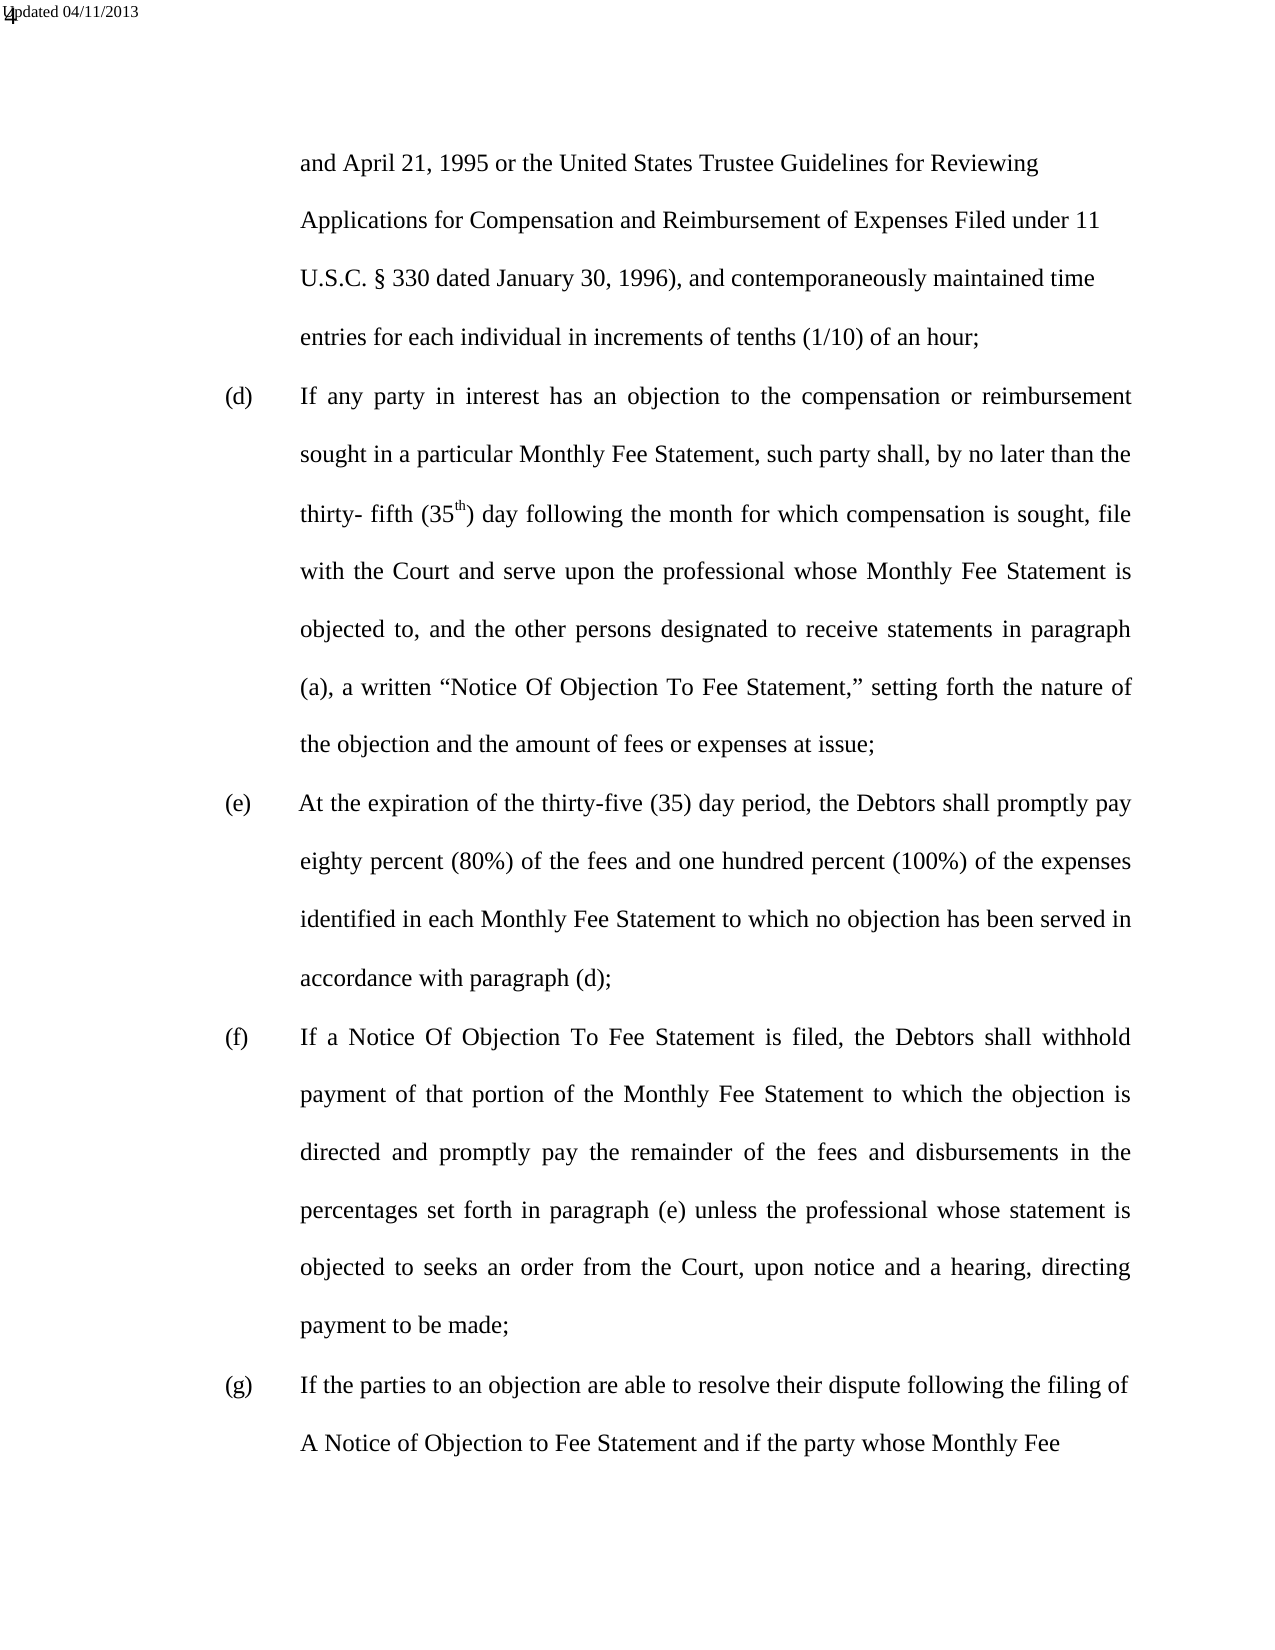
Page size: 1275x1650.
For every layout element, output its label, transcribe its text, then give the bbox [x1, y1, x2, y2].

list If the parties to an objection are able to resolve their dispute following the filing of [225, 1370, 1144, 1398]
list At the expiration of the thirty-five (35) day period, the Debtors shall promptly pay eighty percent (80%) of the fees and one hundred percent (100%) of the expenses identified in each Monthly Fee Statement to which no objection has been served in accordance with paragraph (d); [225, 788, 1132, 991]
text and April 21, 1995 or the United States Trustee Guidelines for Reviewing Applications for Compensation and Reimbursement of Expenses Filed under 11 [300, 148, 1124, 234]
text U.S.C. § 330 dated January 30, 1996), and contemporaneously maintained time entries for each individual in increments of tenths (1/10) of an hour; [300, 263, 1124, 351]
list If a Notice Of Objection To Fee Statement is filed, the Debtors shall withhold payment of that portion of the Monthly Fee Statement to which the objection is directed and promptly pay the remainder of the fees and disbursements in the percentages set forth in paragraph (e) unless the professional whose statement is objected to seeks an order from the Court, upon notice and a hearing, directing payment to be made; [225, 1022, 1132, 1339]
list If any party in interest has an objection to the compensation or reimbursement sought in a particular Monthly Fee Statement, such party shall, by no later than the thirty- fifth (35th) day following the month for which compensation is sought, file with the Court and serve upon the professional whose Monthly Fee Statement is objected to, and the other persons designated to receive statements in paragraph (a), a written “Notice Of Objection To Fee Statement,” setting forth the nature of the objection and the amount of fees or expenses at issue; [225, 381, 1132, 758]
text A Notice of Objection to Fee Statement and if the party whose Monthly Fee [300, 1428, 1144, 1457]
